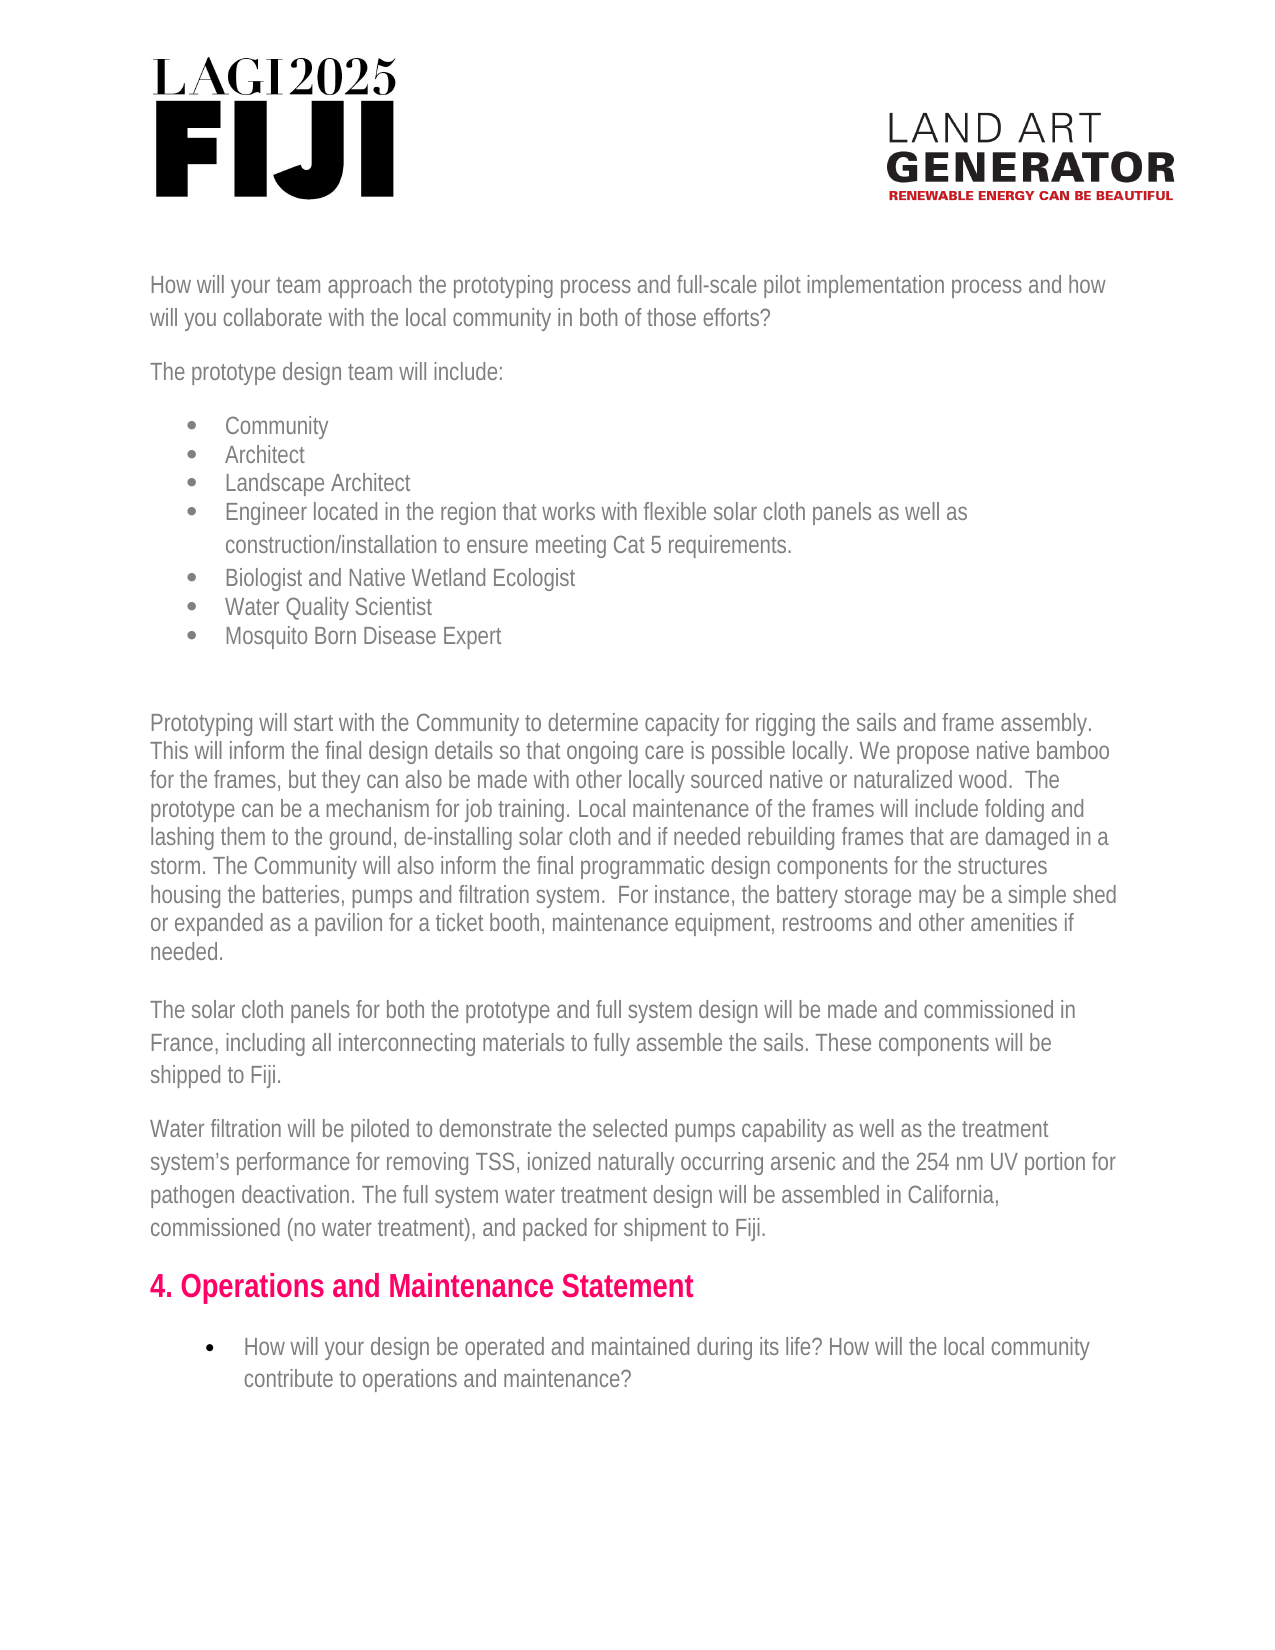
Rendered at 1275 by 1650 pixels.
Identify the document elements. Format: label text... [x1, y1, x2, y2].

text The prototype design team will include: [150, 357, 1125, 386]
list Engineer located in the region that works with flexible solar cloth panels as well as construction/installation to ensure meeting Cat 5 requirements. [187, 497, 1125, 559]
text How will your team approach the prototyping process and full-scale pilot implementation process and how will you collaborate with the local community in both of those efforts? [150, 270, 1125, 332]
list Biologist and Native Wetland Ecologist [187, 563, 1125, 592]
picture [885, 109, 1179, 205]
picture [150, 56, 399, 202]
list Architect [187, 439, 1125, 468]
text The solar cloth panels for both the prototype and full system design will be made and commissioned in France, including all interconnecting materials to fully assemble the sails. These components will be shipped to Fiji. [150, 995, 1125, 1089]
text Prototyping will start with the Community to determine capacity for rigging the sails and frame assembly. This will inform the final design details so that ongoing care is possible locally. We propose native bamboo for the frames, but they can also be made with other locally sourced native or naturalized wood. The prototype can be a mechanism for job training. Local maintenance of the frames will include folding and lashing them to the ground, de-installing solar cloth and if needed rebuilding frames that are damaged in a storm. The Community will also inform the final programmatic design components for the structures housing the batteries, pumps and filtration system. For instance, the battery storage may be a simple shed or expanded as a pavilion for a ticket booth, maintenance equipment, restrooms and other amenities if needed. [150, 708, 1125, 966]
list Community [187, 411, 1125, 439]
list How will your design be operated and maintained during its life? How will the local community contribute to operations and maintenance? [206, 1332, 1125, 1393]
list Mosquito Born Disease Expert [187, 621, 1125, 650]
list Water Quality Scientist [187, 592, 1125, 621]
list Landscape Architect [187, 468, 1125, 497]
text 4. Operations and Maintenance Statement [150, 1267, 1125, 1305]
text Water filtration will be piloted to demonstrate the selected pumps capability as well as the treatment system’s performance for removing TSS, ionized naturally occurring arsenic and the 254 nm UV portion for pathogen deactivation. The full system water treatment design will be assembled in California, commissioned (no water treatment), and packed for shipment to Fiji. [150, 1114, 1125, 1242]
